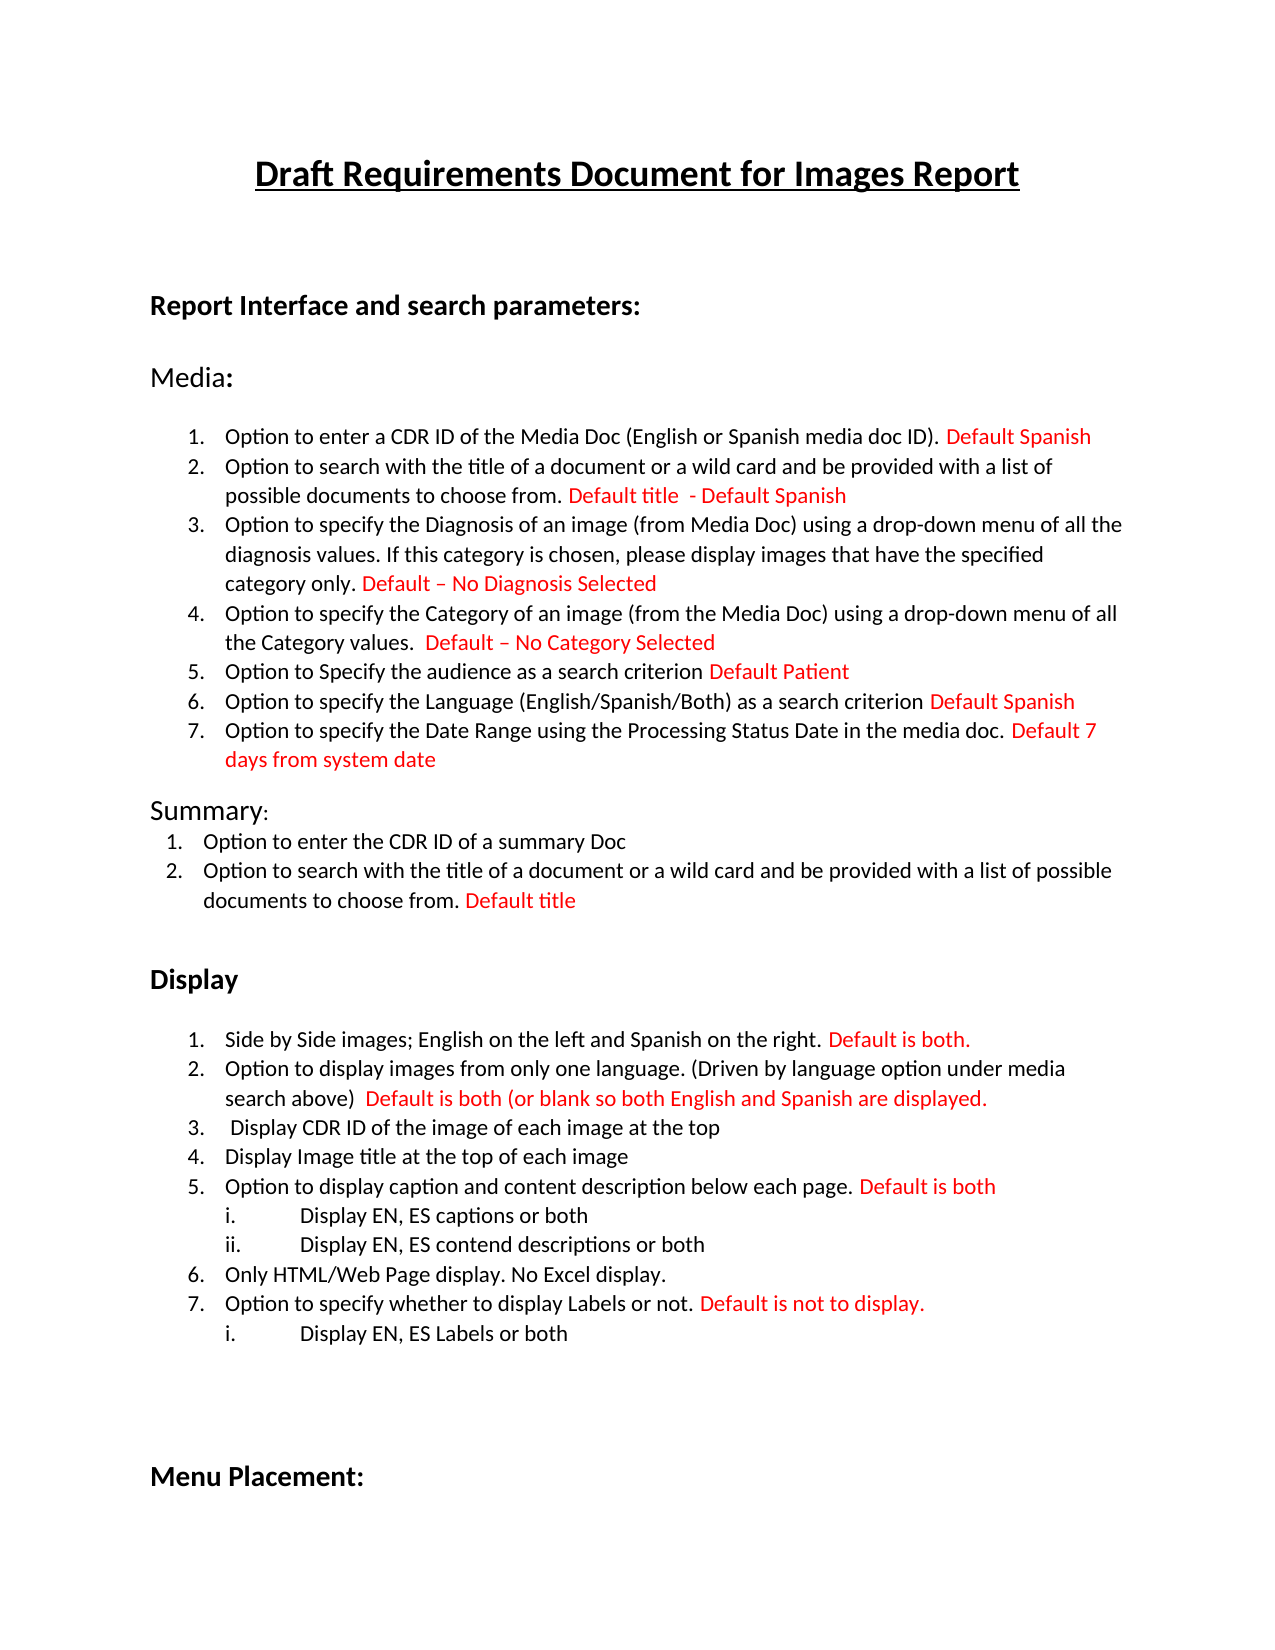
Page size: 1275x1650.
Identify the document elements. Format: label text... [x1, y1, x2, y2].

list Display CDR ID of the image of each image at the top [187, 1113, 1125, 1141]
list Option to specify the Date Range using the Processing Status Date in the media doc. Default 7 days from system date [187, 716, 1125, 773]
text Menu Placement: [150, 1458, 1125, 1493]
list Option to enter a CDR ID of the Media Doc (English or Spanish media doc ID). Default Spanish [187, 422, 1125, 450]
list Option to specify the Language (English/Spanish/Both) as a search criterion Default Spanish [187, 687, 1125, 715]
text Media: [150, 359, 1125, 394]
text Report Interface and search parameters: [150, 287, 1125, 323]
list Option to specify whether to display Labels or not. Default is not to display. [187, 1289, 1125, 1317]
list Display Image title at the top of each image [187, 1142, 1125, 1171]
list Display EN, ES Labels or both [225, 1319, 1125, 1347]
list Only HTML/Web Page display. No Excel display. [187, 1260, 1125, 1288]
text Summary: [150, 792, 1125, 827]
list Option to enter the CDR ID of a summary Doc [166, 827, 1125, 855]
list Option to display images from only one language. (Driven by language option under media search above) Default is both (or blank so both English and Spanish are displayed. [187, 1054, 1125, 1112]
list Display EN, ES contend descriptions or both [225, 1231, 1125, 1259]
list Option to specify the Category of an image (from the Media Doc) using a drop-down menu of all the Category values. Default – No Category Selected [187, 599, 1125, 656]
list Option to display caption and content description below each page. Default is both [187, 1172, 1125, 1200]
list Option to search with the title of a document or a wild card and be provided with a list of possible documents to choose from. Default title [166, 857, 1125, 914]
list Side by Side images; English on the left and Spanish on the right. Default is both. [187, 1025, 1125, 1053]
list Display EN, ES captions or both [225, 1201, 1125, 1229]
list Option to search with the title of a document or a wild card and be provided with a list of possible documents to choose from. Default title - Default Spanish [187, 452, 1125, 509]
list Option to specify the Diagnosis of an image (from Media Doc) using a drop-down menu of all the diagnosis values. If this category is chosen, please display images that have the specified category only. Default – No Diagnosis Selected [187, 511, 1125, 597]
text Display [150, 961, 1125, 997]
text Draft Requirements Document for Images Report [150, 150, 1125, 196]
list Option to Specify the audience as a search criterion Default Patient [187, 657, 1125, 685]
